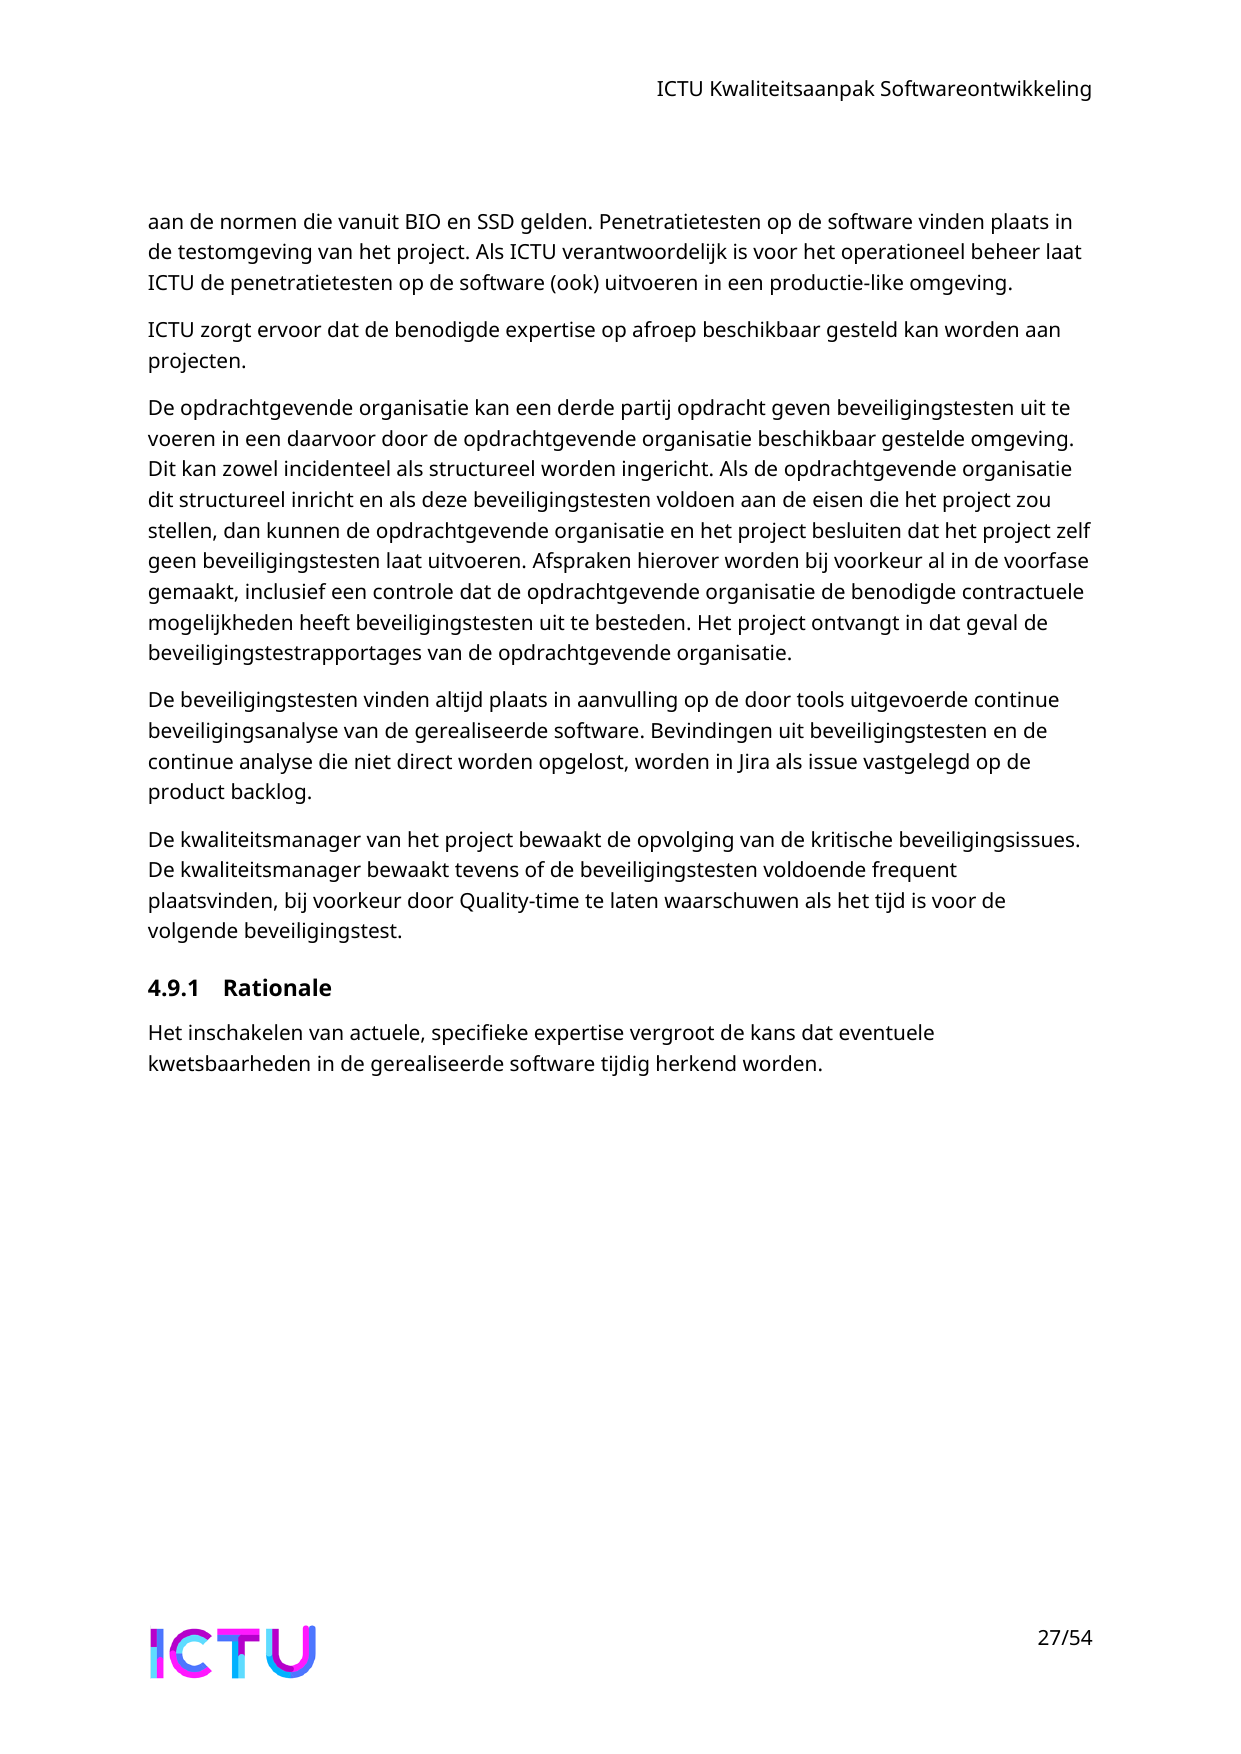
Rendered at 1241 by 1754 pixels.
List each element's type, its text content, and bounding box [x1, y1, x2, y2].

subtitle Rationale [148, 972, 1092, 1003]
text De kwaliteitsmanager van het project bewaakt de opvolging van de kritische beveiligingsissues. De kwaliteitsmanager bewaakt tevens of de beveiligingstesten voldoende frequent plaatsvinden, bij voorkeur door Quality-time te laten waarschuwen als het tijd is voor de volgende beveiligingstest. [148, 825, 1092, 945]
text De beveiligingstesten vinden altijd plaats in aanvulling op de door tools uitgevoerde continue beveiligingsanalyse van de gerealiseerde software. Bevindingen uit beveiligingstesten en de continue analyse die niet direct worden opgelost, worden in Jira als issue vastgelegd op de product backlog. [148, 686, 1092, 806]
picture [148, 1623, 319, 1683]
text Het inschakelen van actuele, specifieke expertise vergroot de kans dat eventuele kwetsbaarheden in de gerealiseerde software tijdig herkend worden. [148, 1018, 1092, 1077]
text ICTU zorgt ervoor dat de benodigde expertise op afroep beschikbaar gesteld kan worden aan projecten. [148, 315, 1092, 374]
text De opdrachtgevende organisatie kan een derde partij opdracht geven beveiligingstesten uit te voeren in een daarvoor door de opdrachtgevende organisatie beschikbaar gestelde omgeving. Dit kan zowel incidenteel als structureel worden ingericht. Als de opdrachtgevende organisatie dit structureel inricht en als deze beveiligingstesten voldoen aan de eisen die het project zou stellen, dan kunnen de opdrachtgevende organisatie en het project besluiten dat het project zelf geen beveiligingstesten laat uitvoeren. Afspraken hierover worden bij voorkeur al in de voorfase gemaakt, inclusief een controle dat de opdrachtgevende organisatie de benodigde contractuele mogelijkheden heeft beveiligingstesten uit te besteden. Het project ontvangt in dat geval de beveiligingstestrapportages van de opdrachtgevende organisatie. [148, 393, 1092, 667]
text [148, 207, 1092, 296]
